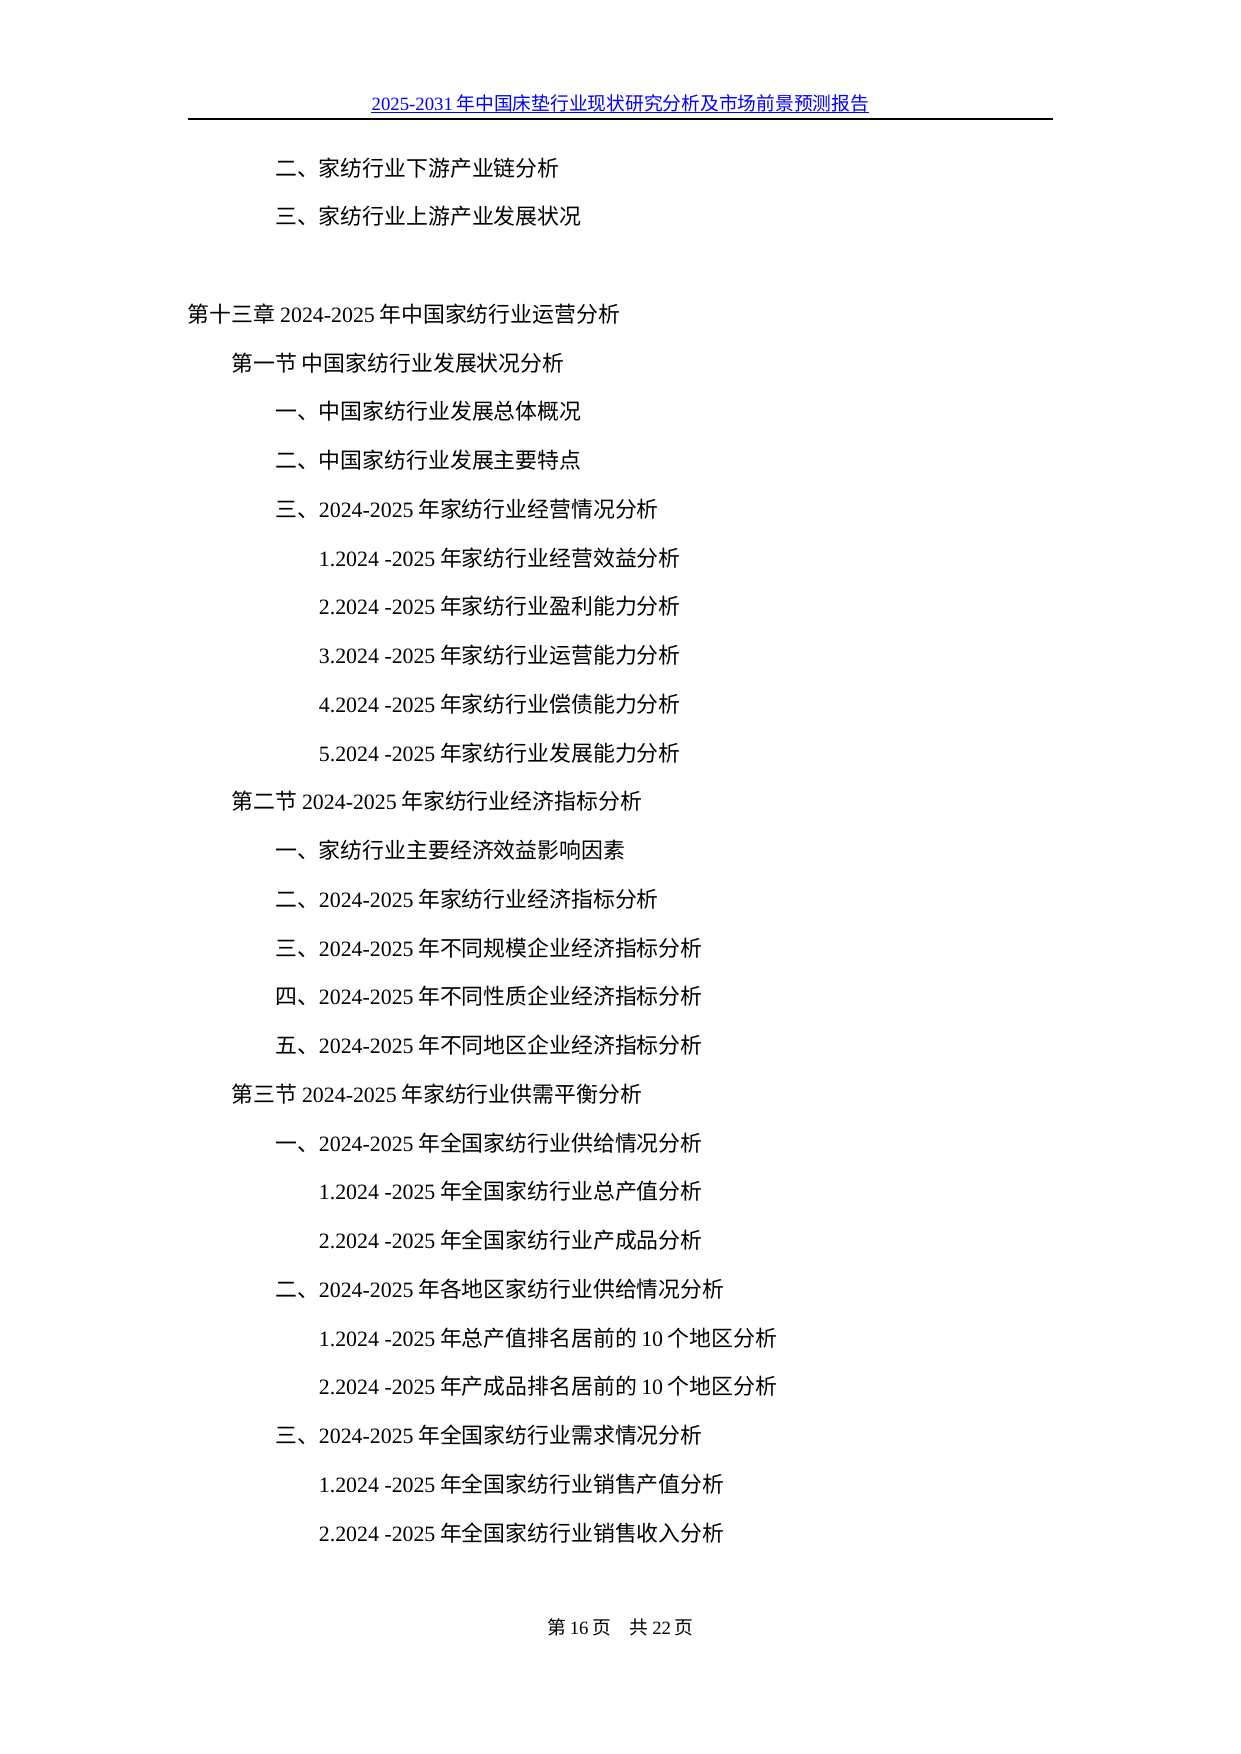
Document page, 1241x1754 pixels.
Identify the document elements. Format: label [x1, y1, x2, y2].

text [187, 150, 1053, 1548]
